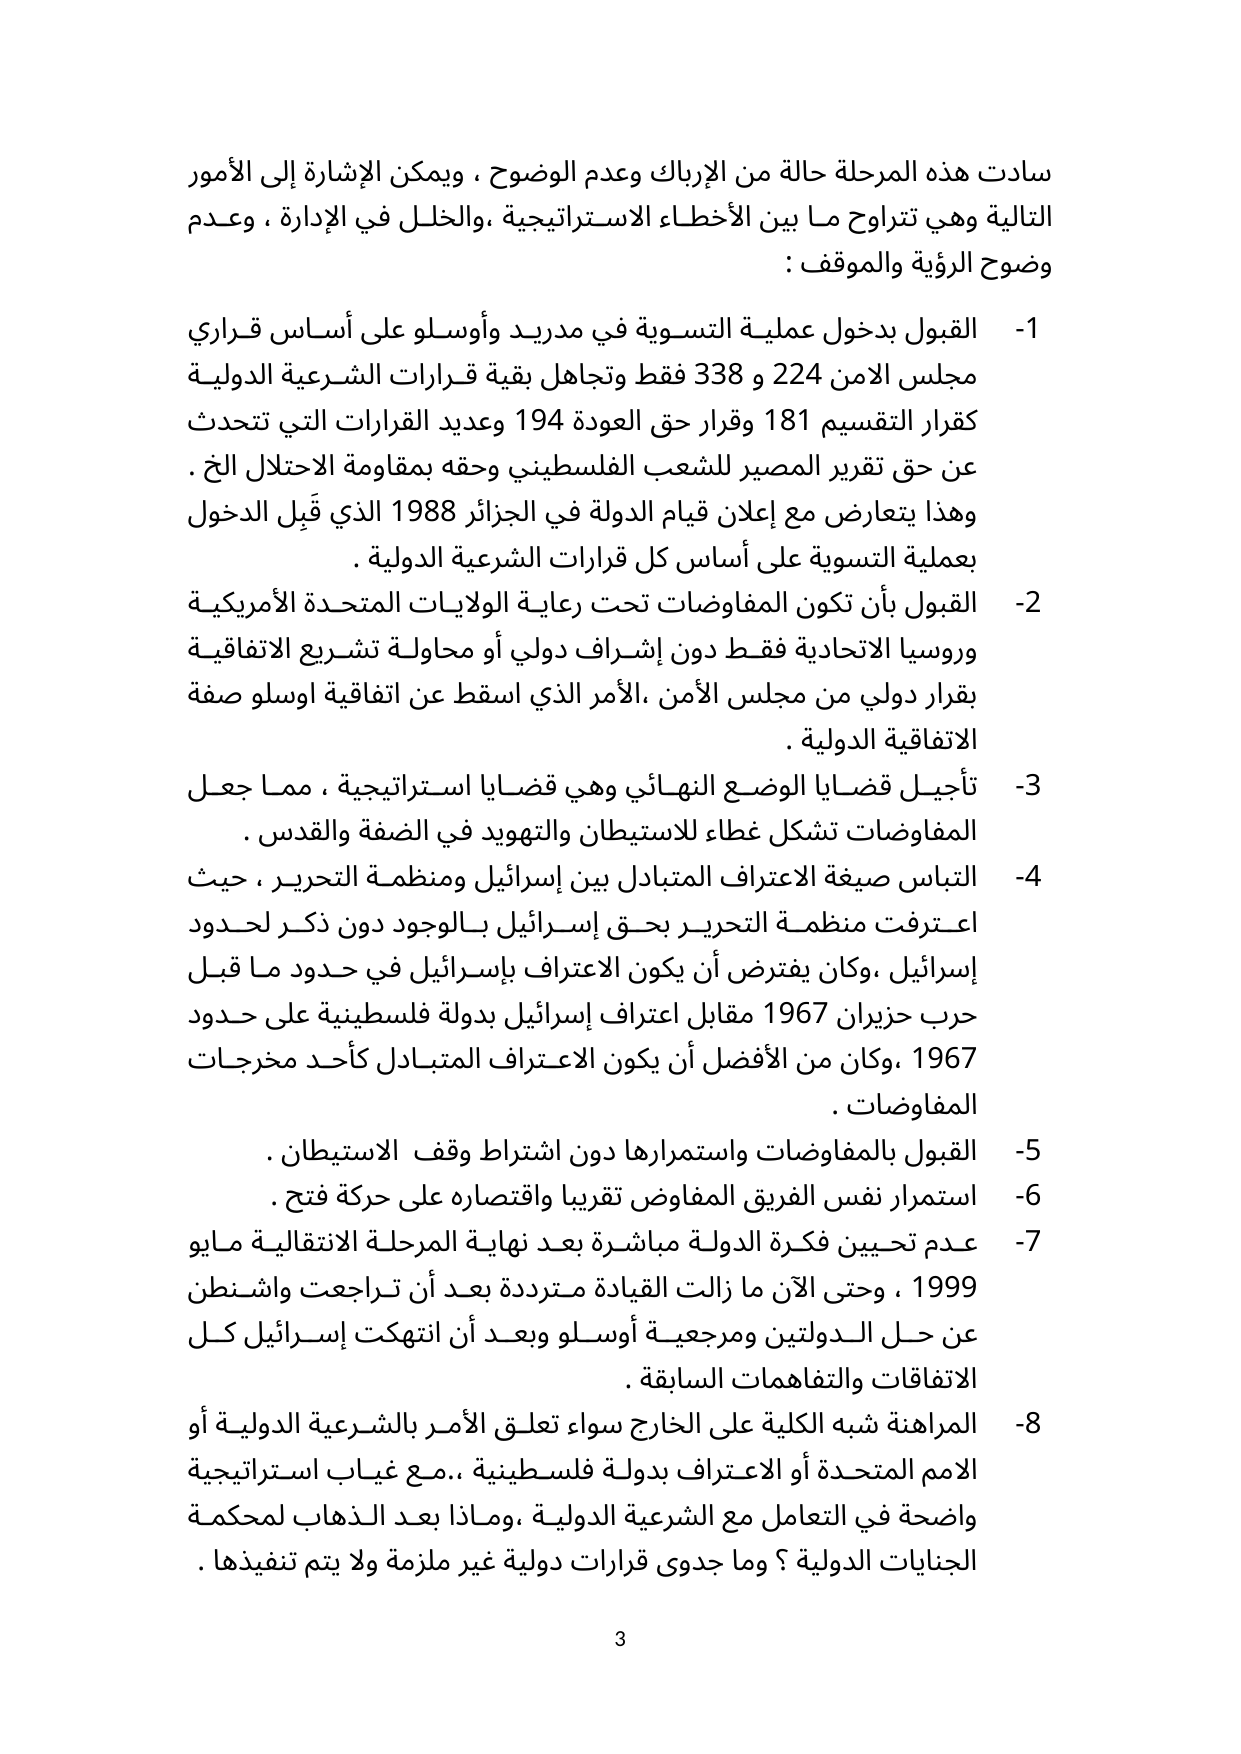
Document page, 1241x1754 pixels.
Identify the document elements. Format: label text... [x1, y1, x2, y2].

list القبول بدخول عملية التسوية في مدريد وأوسلو على أساس قراري مجلس الامن 224 و 338 فقط وتجاهل بقية قرارات الشرعية الدولية كقرار التقسيم 181 وقرار حق العودة 194 وعديد القرارات التي تتحدث عن حق تقرير المصير للشعب الفلسطيني وحقه بمقاومة الاحتلال الخ . وهذا يتعارض مع إعلان قيام الدولة في الجزائر 1988 الذي قَبِل الدخول بعملية التسوية على أساس كل قرارات الشرعية الدولية . [187, 308, 1015, 576]
list القبول بأن تكون المفاوضات تحت رعاية الولايات المتحدة الأمريكية وروسيا الاتحادية فقط دون إشراف دولي أو محاولة تشريع الاتفاقية بقرار دولي من مجلس الأمن ،الأمر الذي اسقط عن اتفاقية اوسلو صفة الاتفاقية الدولية . [187, 581, 1015, 758]
text سادت هذه المرحلة حالة من الإرباك وعدم الوضوح ، ويمكن الإشارة إلى الأمور التالية وهي تتراوح ما بين الأخطاء الاستراتيجية ،والخلل في الإدارة ، وعدم وضوح الرؤية والموقف : [187, 150, 1053, 281]
list تأجيل قضايا الوضع النهائي وهي قضايا استراتيجية ، مما جعل المفاوضات تشكل غطاء للاستيطان والتهويد في الضفة والقدس . [187, 764, 1015, 849]
list استمرار نفس الفريق المفاوض تقريبا واقتصاره على حركة فتح . [187, 1174, 1015, 1214]
list عدم تحيين فكرة الدولة مباشرة بعد نهاية المرحلة الانتقالية مايو 1999 ، وحتى الآن ما زالت القيادة مترددة بعد أن تراجعت واشنطن عن حل الدولتين ومرجعية أوسلو وبعد أن انتهكت إسرائيل كل الاتفاقات والتفاهمات السابقة . [187, 1220, 1015, 1397]
list المراهنة شبه الكلية على الخارج سواء تعلق الأمر بالشرعية الدولية أو الامم المتحدة أو الاعتراف بدولة فلسطينية ،.مع غياب استراتيجية واضحة في التعامل مع الشرعية الدولية ،وماذا بعد الذهاب لمحكمة الجنايات الدولية ؟ وما جدوى قرارات دولية غير ملزمة ولا يتم تنفيذها . [187, 1403, 1015, 1579]
list التباس صيغة الاعتراف المتبادل بين إسرائيل ومنظمة التحرير ، حيث اعترفت منظمة التحرير بحق إسرائيل بالوجود دون ذكر لحدود إسرائيل ،وكان يفترض أن يكون الاعتراف بإسرائيل في حدود ما قبل حرب حزيران 1967 مقابل اعتراف إسرائيل بدولة فلسطينية على حدود 1967 ،وكان من الأفضل أن يكون الاعتراف المتبادل كأحد مخرجات المفاوضات . [187, 855, 1015, 1123]
list القبول بالمفاوضات واستمرارها دون اشتراط وقف الاستيطان . [187, 1129, 1015, 1169]
